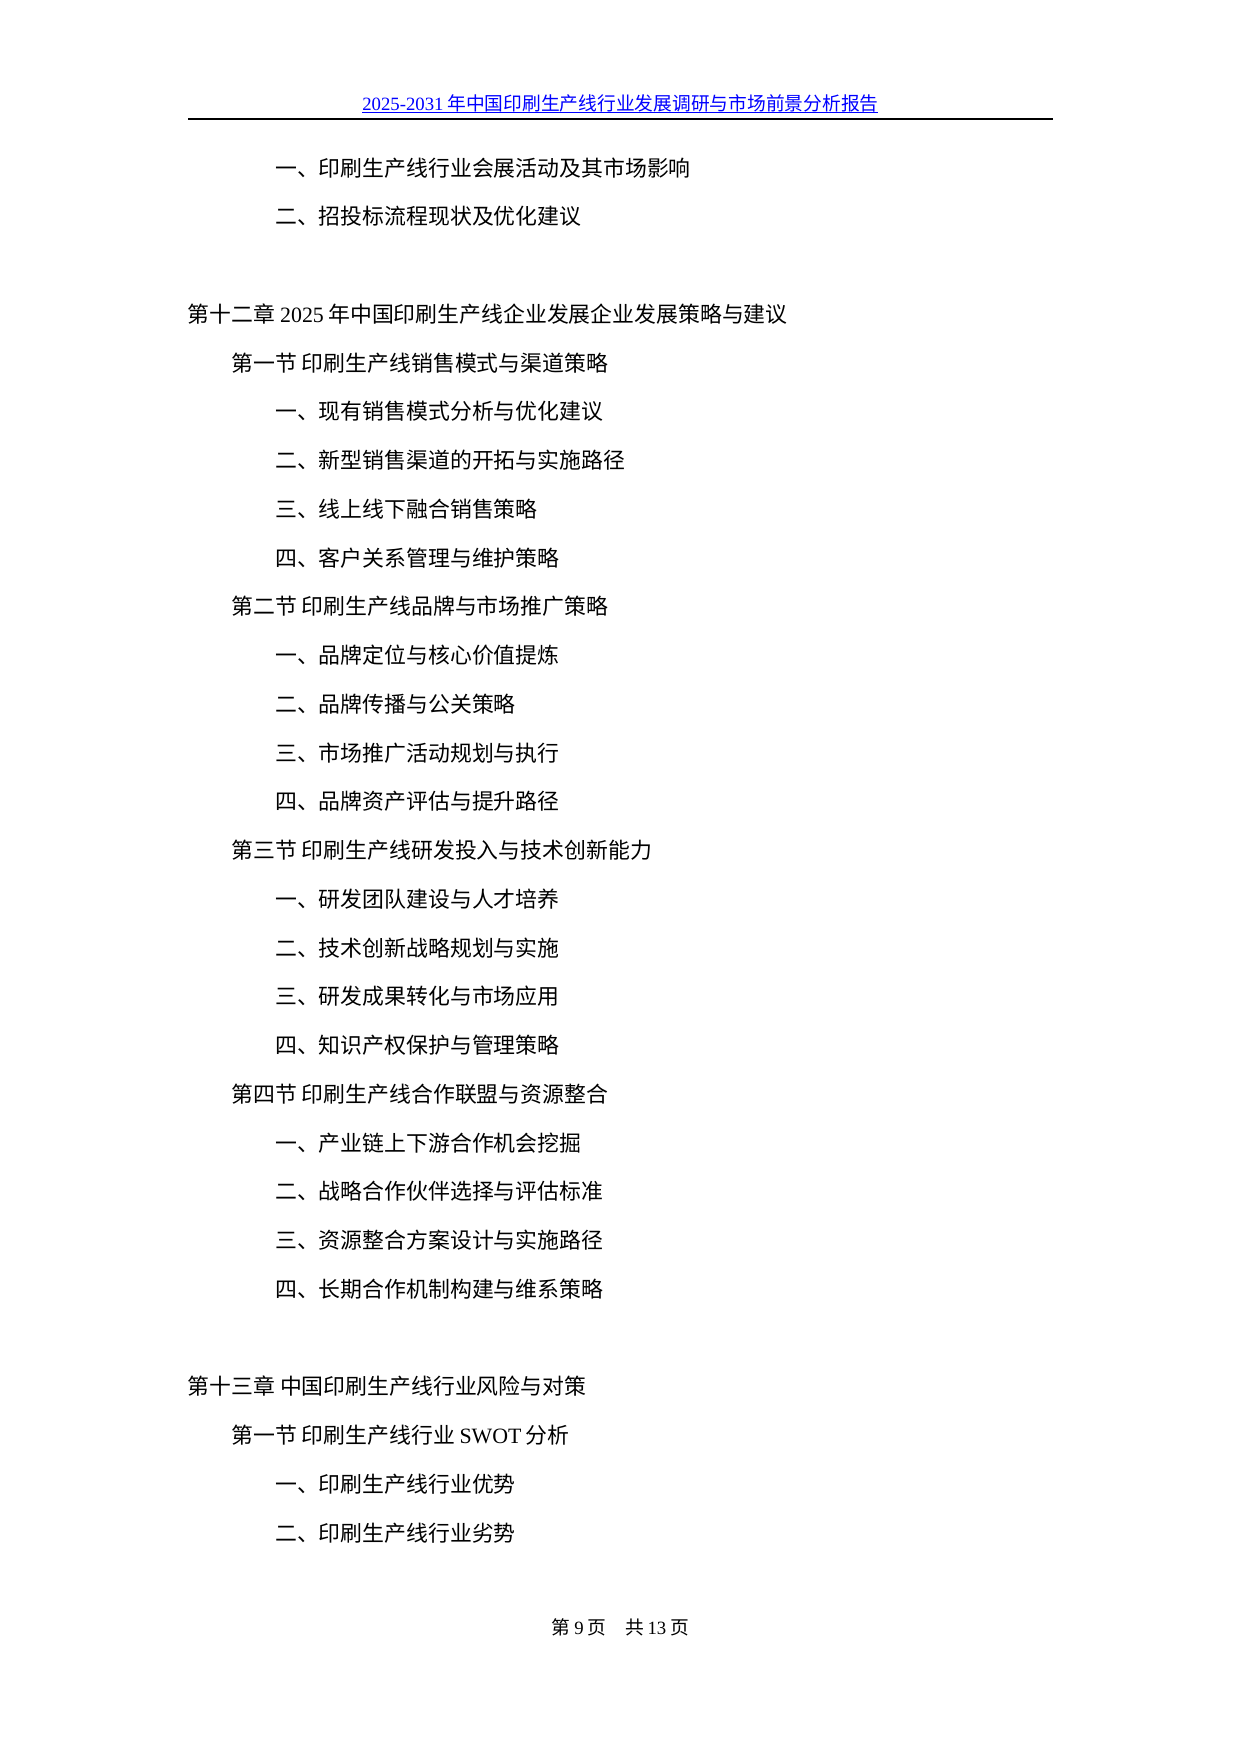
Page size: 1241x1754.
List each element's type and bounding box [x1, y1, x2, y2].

text [187, 150, 1053, 1548]
